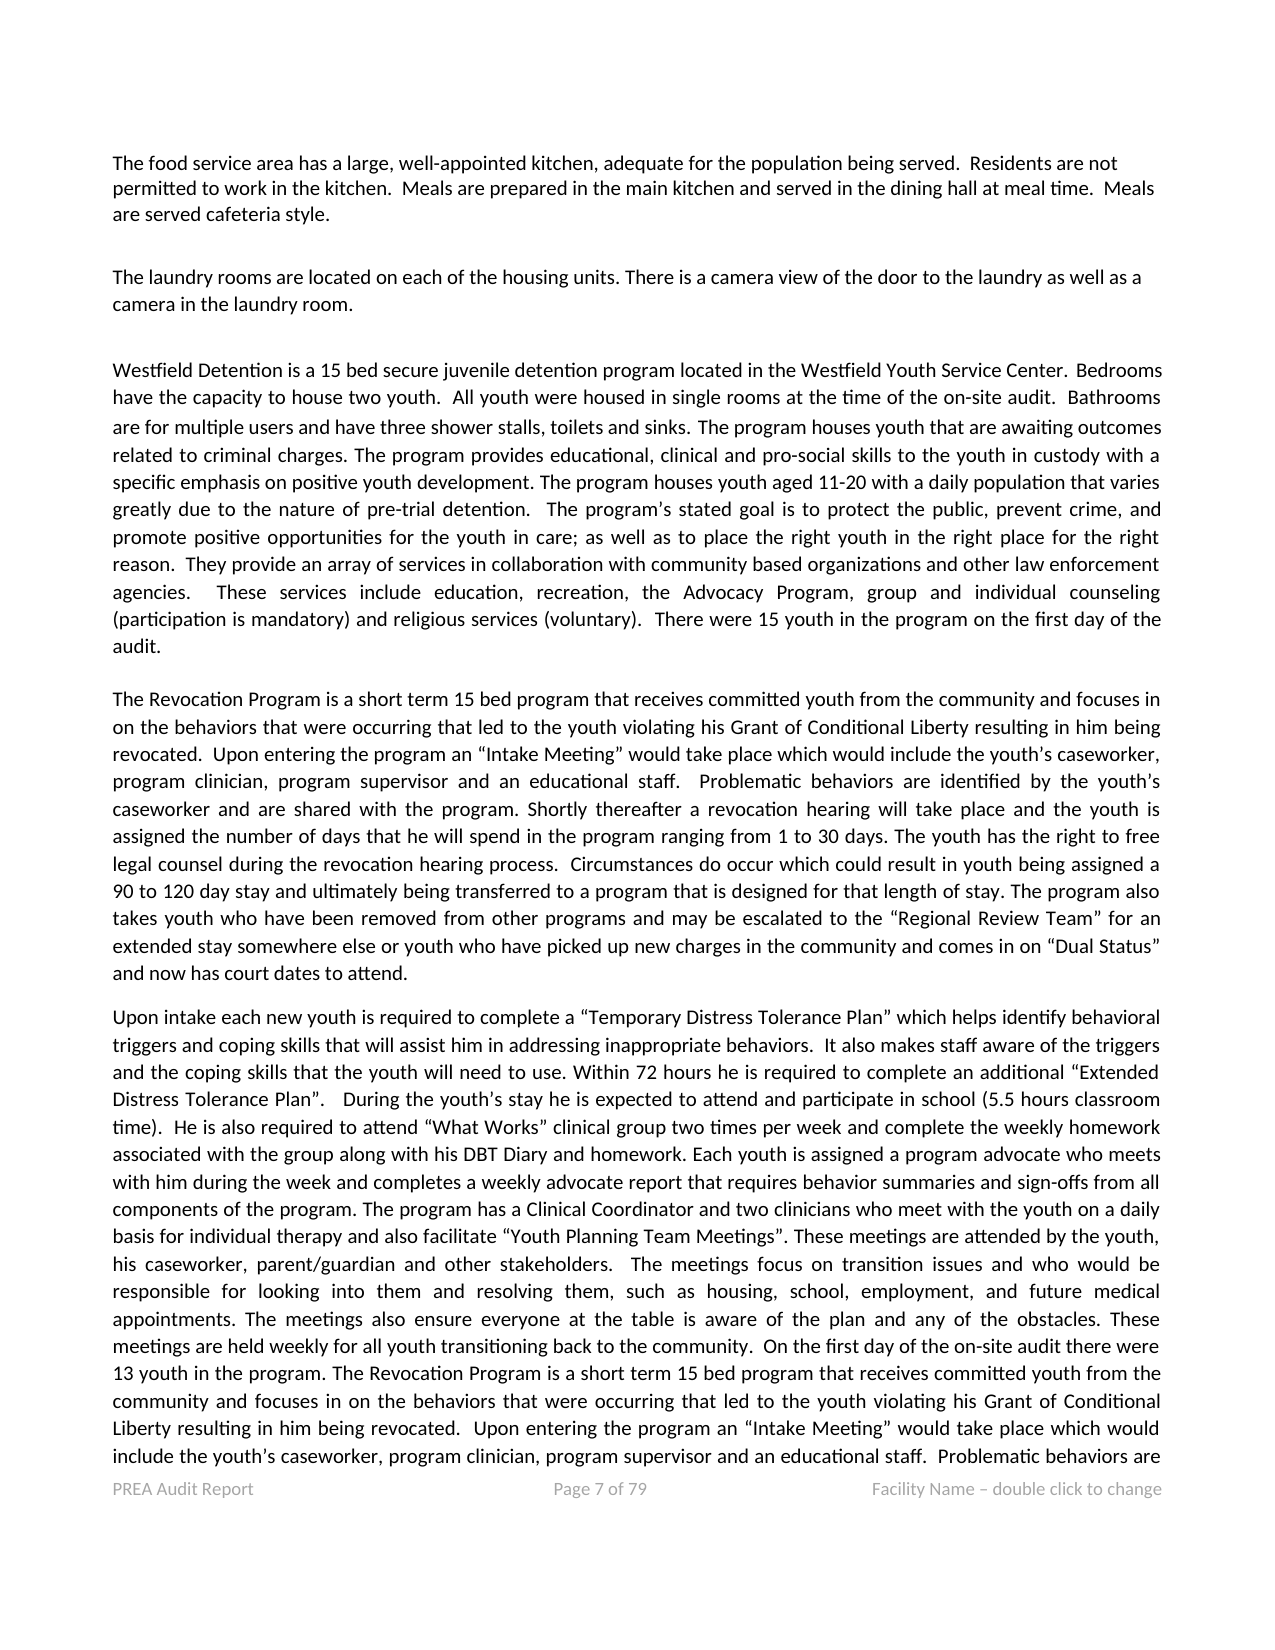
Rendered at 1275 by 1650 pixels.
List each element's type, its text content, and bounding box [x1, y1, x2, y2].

text The food service area has a large, well-appointed kitchen, adequate for the population being served. Residents are not permitted to work in the kitchen. Meals are prepared in the main kitchen and served in the dining hall at meal time. Meals are served cafeteria style. [112, 150, 1162, 226]
text Westfield Detention is a 15 bed secure juvenile detention program located in the Westfield Youth Service Center. Bedrooms have the capacity to house two youth. All youth were housed in single rooms at the time of the on-site audit. Bathrooms are for multiple users and have three shower stalls, toilets and sinks. The program houses youth that are awaiting outcomes related to criminal charges. The program provides educational, clinical and pro-social skills to the youth in custody with a specific emphasis on positive youth development. The program houses youth aged 11-20 with a daily population that varies greatly due to the nature of pre-trial detention. The program’s stated goal is to protect the public, prevent crime, and promote positive opportunities for the youth in care; as well as to place the right youth in the right place for the right reason. They provide an array of services in collaboration with community based organizations and other law enforcement agencies. These services include education, recreation, the Advocacy Program, group and individual counseling (participation is mandatory) and religious services (voluntary). There were 15 youth in the program on the first day of the audit. [112, 357, 1162, 659]
text The Revocation Program is a short term 15 bed program that receives committed youth from the community and focuses in on the behaviors that were occurring that led to the youth violating his Grant of Conditional Liberty resulting in him being revocated. Upon entering the program an “Intake Meeting” would take place which would include the youth’s caseworker, program clinician, program supervisor and an educational staff. Problematic behaviors are identified by the youth’s caseworker and are shared with the program. Shortly thereafter a revocation hearing will take place and the youth is assigned the number of days that he will spend in the program ranging from 1 to 30 days. The youth has the right to free legal counsel during the revocation hearing process. Circumstances do occur which could result in youth being assigned a 90 to 120 day stay and ultimately being transferred to a program that is designed for that length of stay. The program also takes youth who have been removed from other programs and may be escalated to the “Regional Review Team” for an extended stay somewhere else or youth who have picked up new charges in the community and comes in on “Dual Status” and now has court dates to attend. [112, 686, 1162, 986]
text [112, 1004, 1162, 1468]
text The laundry rooms are located on each of the housing units. There is a camera view of the door to the laundry as well as a camera in the laundry room. [112, 264, 1162, 317]
